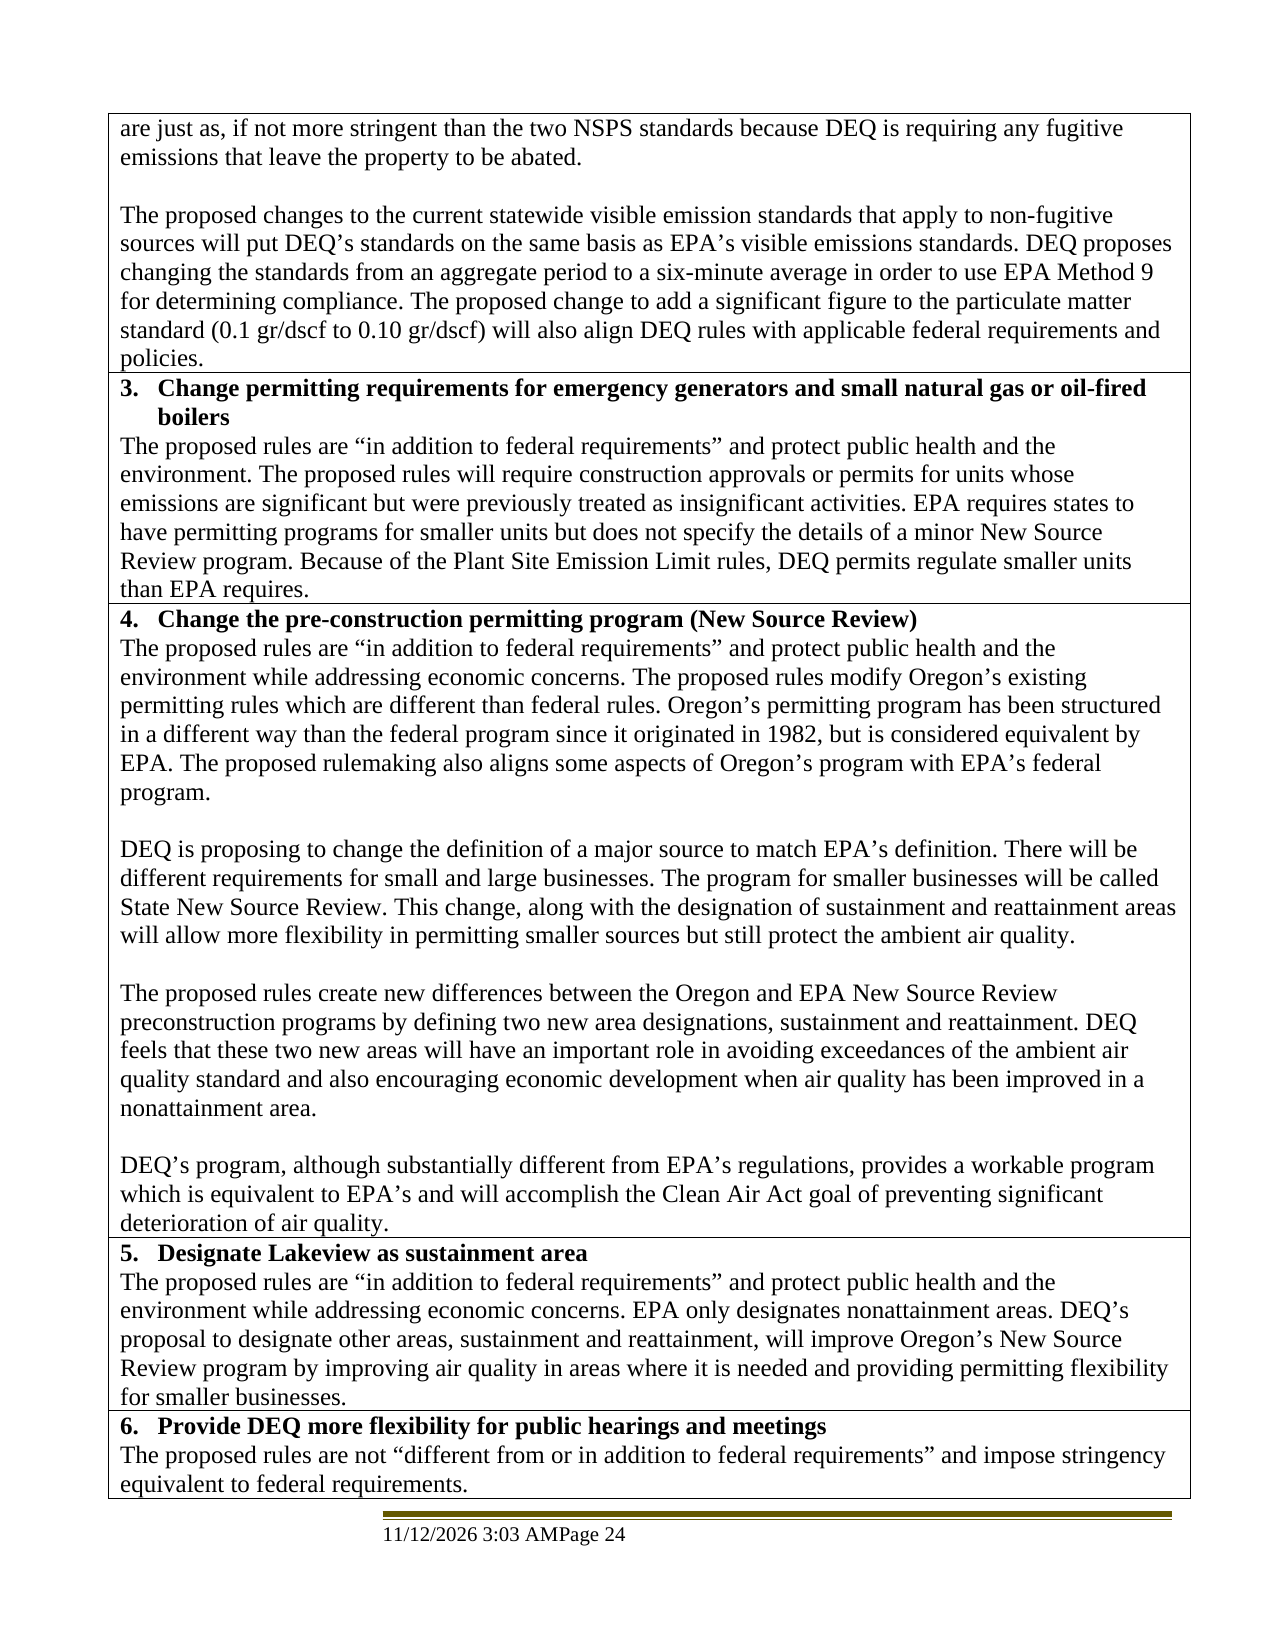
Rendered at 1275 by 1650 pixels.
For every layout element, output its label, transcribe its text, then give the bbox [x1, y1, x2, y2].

table_cell Change permitting requirements for emergency generators and small natural gas or oil-fired boilers The proposed rules are “in addition to federal requirements” and protect public health and the environment. The proposed rules will require construction approvals or permits for units whose emissions are significant but were previously treated as insignificant activities. EPA requires states to have permitting programs for smaller units but does not specify the details of a minor New Source Review program. Because of the Plant Site Emission Limit rules, DEQ permits regulate smaller units than EPA requires. [109, 373, 1190, 603]
table_cell Provide DEQ more flexibility for public hearings and meetings The proposed rules are not “different from or in addition to federal requirements” and impose stringency equivalent to federal requirements. [109, 1411, 1190, 1498]
table_cell Designate Lakeview as sustainment area The proposed rules are “in addition to federal requirements” and protect public health and the environment while addressing economic concerns. EPA only designates nonattainment areas. DEQ’s proposal to designate other areas, sustainment and reattainment, will improve Oregon’s New Source Review program by improving air quality in areas where it is needed and providing permitting flexibility for smaller businesses. [109, 1238, 1190, 1410]
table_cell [109, 114, 1190, 372]
table_cell Change the pre-construction permitting program (New Source Review) The proposed rules are “in addition to federal requirements” and protect public health and the environment while addressing economic concerns. The proposed rules modify Oregon’s existing permitting rules which are different than federal rules. Oregon’s permitting program has been structured in a different way than the federal program since it originated in 1982, but is considered equivalent by EPA. The proposed rulemaking also aligns some aspects of Oregon’s program with EPA’s federal program. DEQ is proposing to change the definition of a major source to match EPA’s definition. There will be different requirements for small and large businesses. The program for smaller businesses will be called State New Source Review. This change, along with the designation of sustainment and reattainment areas will allow more flexibility in permitting smaller sources but still protect the ambient air quality. The proposed rules create new differences between the Oregon and EPA New Source Review preconstruction programs by defining two new area designations, sustainment and reattainment. DEQ feels that these two new areas will have an important role in avoiding exceedances of the ambient air quality standard and also encouraging economic development when air quality has been improved in a nonattainment area. DEQ’s program, although substantially different from EPA’s regulations, provides a workable program which is equivalent to EPA’s and will accomplish the Clean Air Act goal of preventing significant deterioration of air quality. [109, 604, 1190, 1237]
